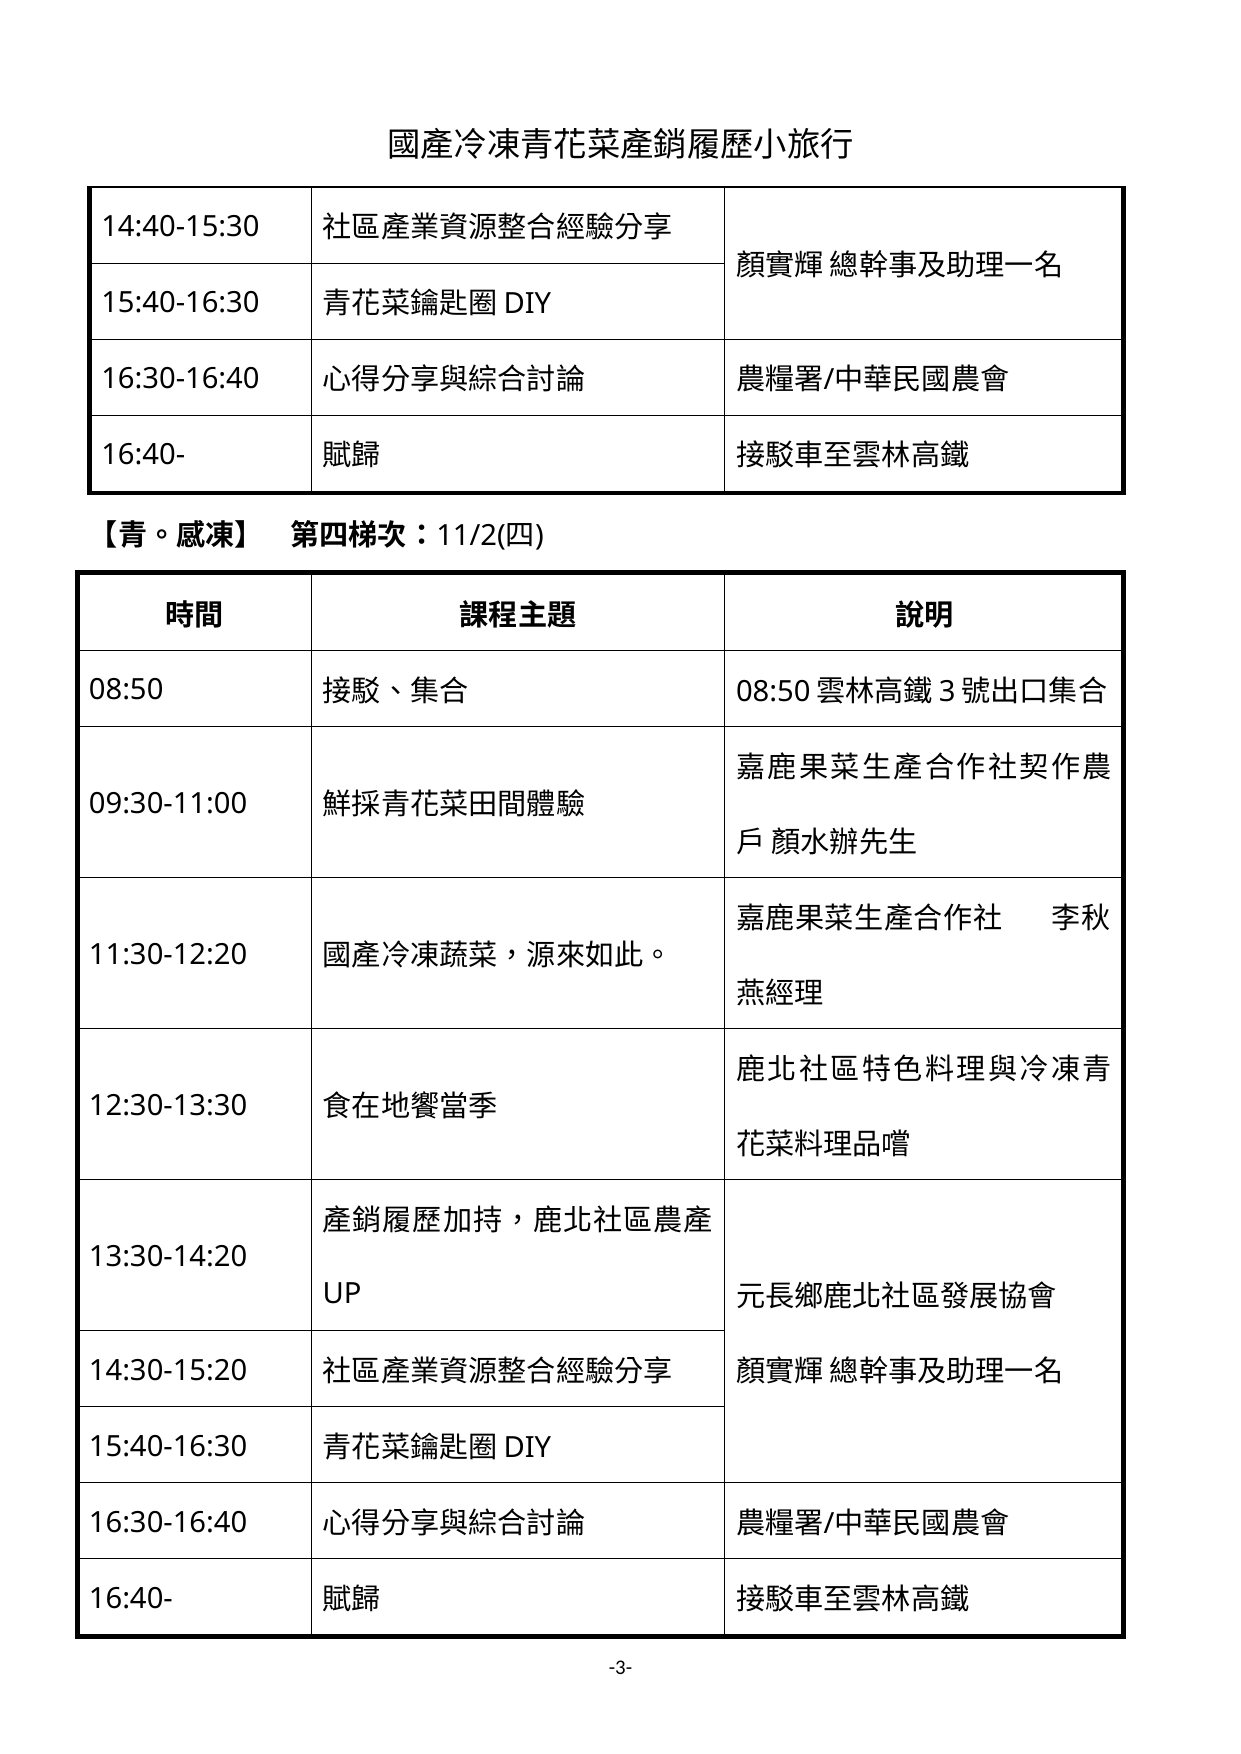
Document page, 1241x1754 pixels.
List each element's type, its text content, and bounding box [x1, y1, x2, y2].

table_header 課程主題 [312, 575, 724, 650]
table_cell 15:40-16:30 [92, 264, 311, 338]
table_cell 14:40-15:30 [92, 188, 311, 262]
table_cell 青花菜鑰匙圈DIY [312, 1407, 724, 1482]
table_cell 接駁車至雲林高鐵 [725, 1559, 1121, 1634]
table_cell 嘉鹿果菜生產合作社 李秋燕經理 [725, 878, 1121, 1028]
table_cell 鮮採青花菜田間體驗 [312, 727, 724, 877]
table_cell 13:30-14:20 [80, 1180, 311, 1330]
table_cell 08:50 [80, 651, 311, 726]
table_cell 16:30-16:40 [80, 1483, 311, 1558]
table_cell 心得分享與綜合討論 [312, 1483, 724, 1558]
table_cell 社區產業資源整合經驗分享 [312, 1331, 724, 1406]
table_cell 社區產業資源整合經驗分享 [312, 188, 724, 262]
table_cell 14:30-15:20 [80, 1331, 311, 1406]
table_cell 農糧署/中華民國農會 [725, 1483, 1121, 1558]
table_cell 12:30-13:30 [80, 1029, 311, 1179]
table_cell 16:40- [92, 416, 311, 491]
table_header 說明 [725, 575, 1121, 650]
table_cell 08:50雲林高鐵3號出口集合 [725, 651, 1121, 726]
text 【青。感凍】 第四梯次：11/2(四) [89, 495, 1152, 570]
table_cell 16:30-16:40 [92, 340, 311, 414]
table_cell 接駁車至雲林高鐵 [725, 416, 1121, 491]
table_cell 產銷履歷加持，鹿北社區農產UP [312, 1180, 724, 1330]
table_cell 嘉鹿果菜生產合作社契作農戶 顏水辦先生 [725, 727, 1121, 877]
table_cell 賦歸 [312, 1559, 724, 1634]
table_cell 青花菜鑰匙圈DIY [312, 264, 724, 338]
table_cell 食在地饗當季 [312, 1029, 724, 1179]
table_header 時間 [80, 575, 311, 650]
table_cell 09:30-11:00 [80, 727, 311, 877]
table_cell 16:40- [80, 1559, 311, 1634]
table_cell 11:30-12:20 [80, 878, 311, 1028]
table_cell 元長鄉鹿北社區發展協會 顏實輝 總幹事及助理一名 [725, 1180, 1121, 1482]
table_cell 農糧署/中華民國農會 [725, 340, 1121, 414]
table_cell 賦歸 [312, 416, 724, 491]
table_cell 15:40-16:30 [80, 1407, 311, 1482]
table_cell 國產冷凍蔬菜，源來如此。 [312, 878, 724, 1028]
table_cell 鹿北社區特色料理與冷凍青花菜料理品嚐 [725, 1029, 1121, 1179]
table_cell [725, 188, 1121, 338]
table_cell 心得分享與綜合討論 [312, 340, 724, 414]
table_cell 接駁、集合 [312, 651, 724, 726]
